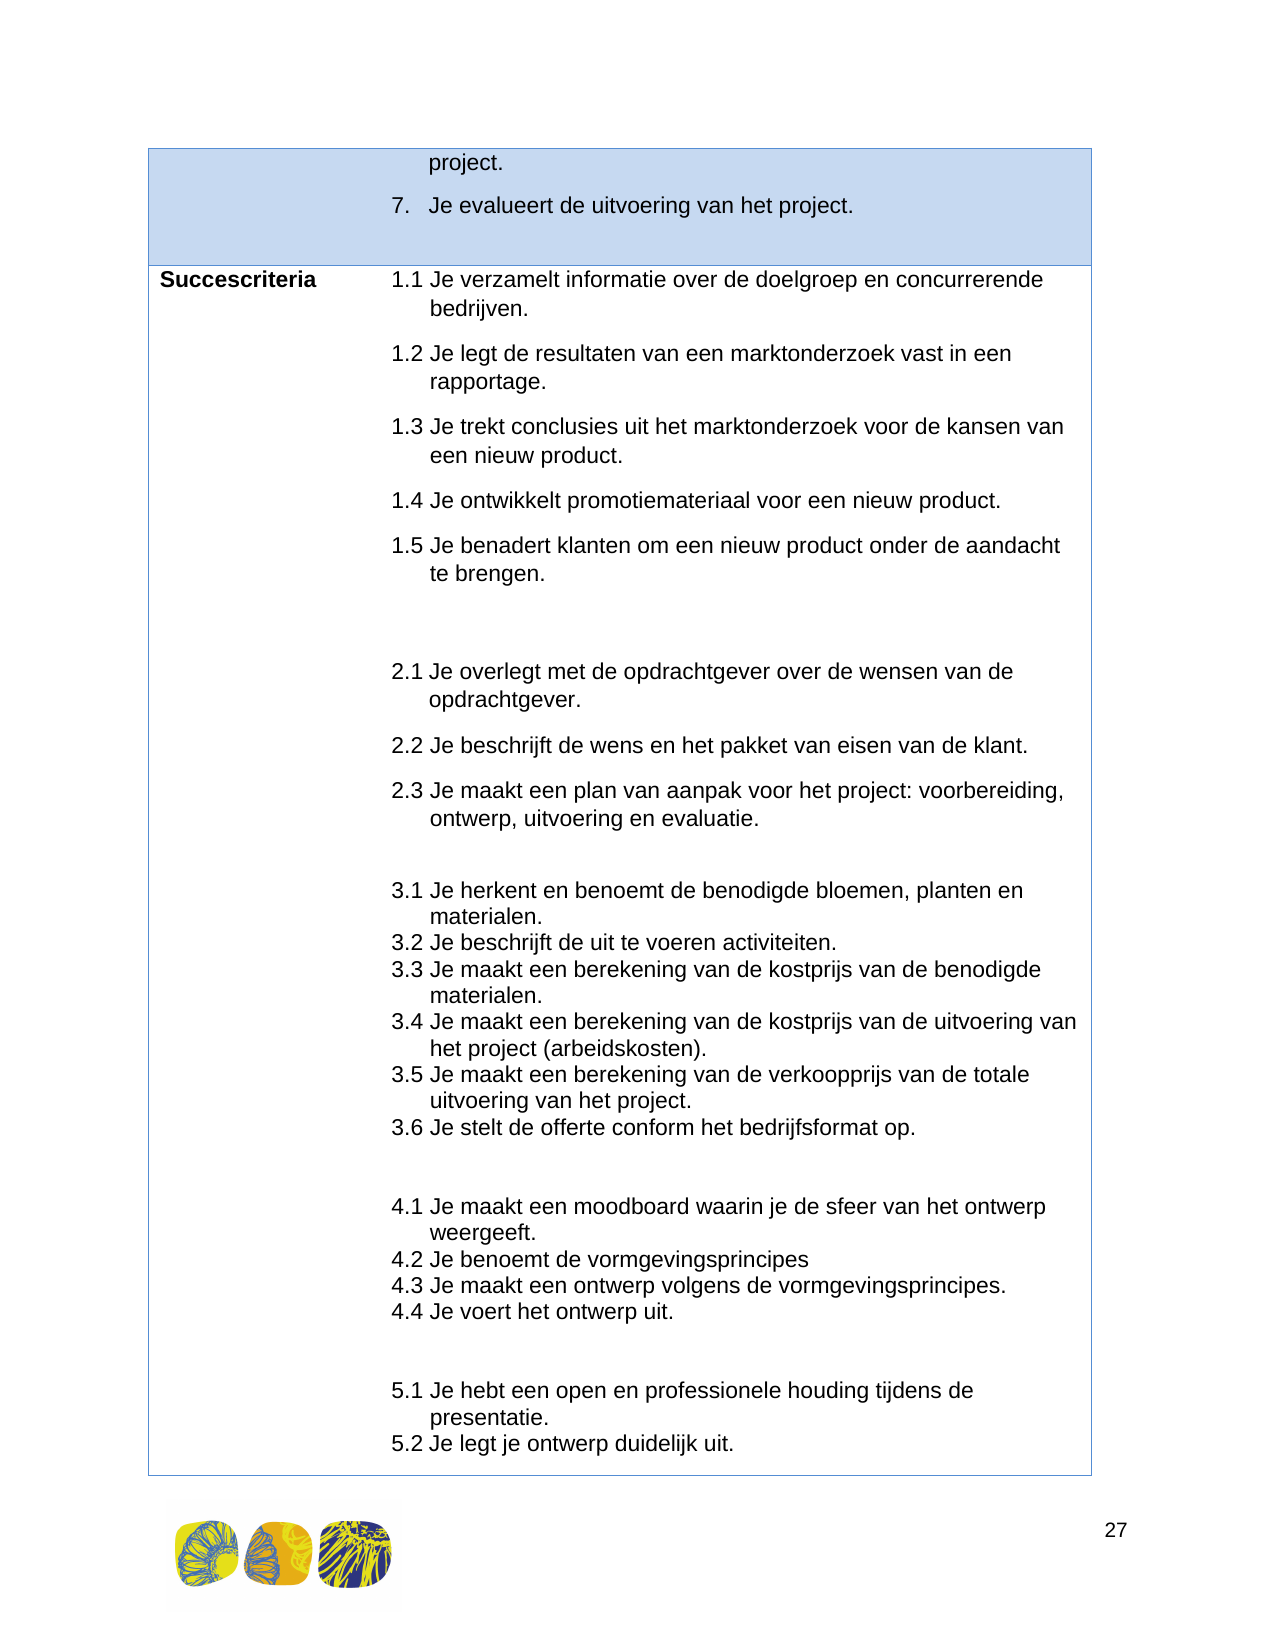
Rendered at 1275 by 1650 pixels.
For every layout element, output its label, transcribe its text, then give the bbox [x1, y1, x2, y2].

table_cell Succescriteria [149, 266, 380, 1475]
table_cell Leerdoelen [149, 149, 380, 265]
picture [165, 1499, 403, 1612]
